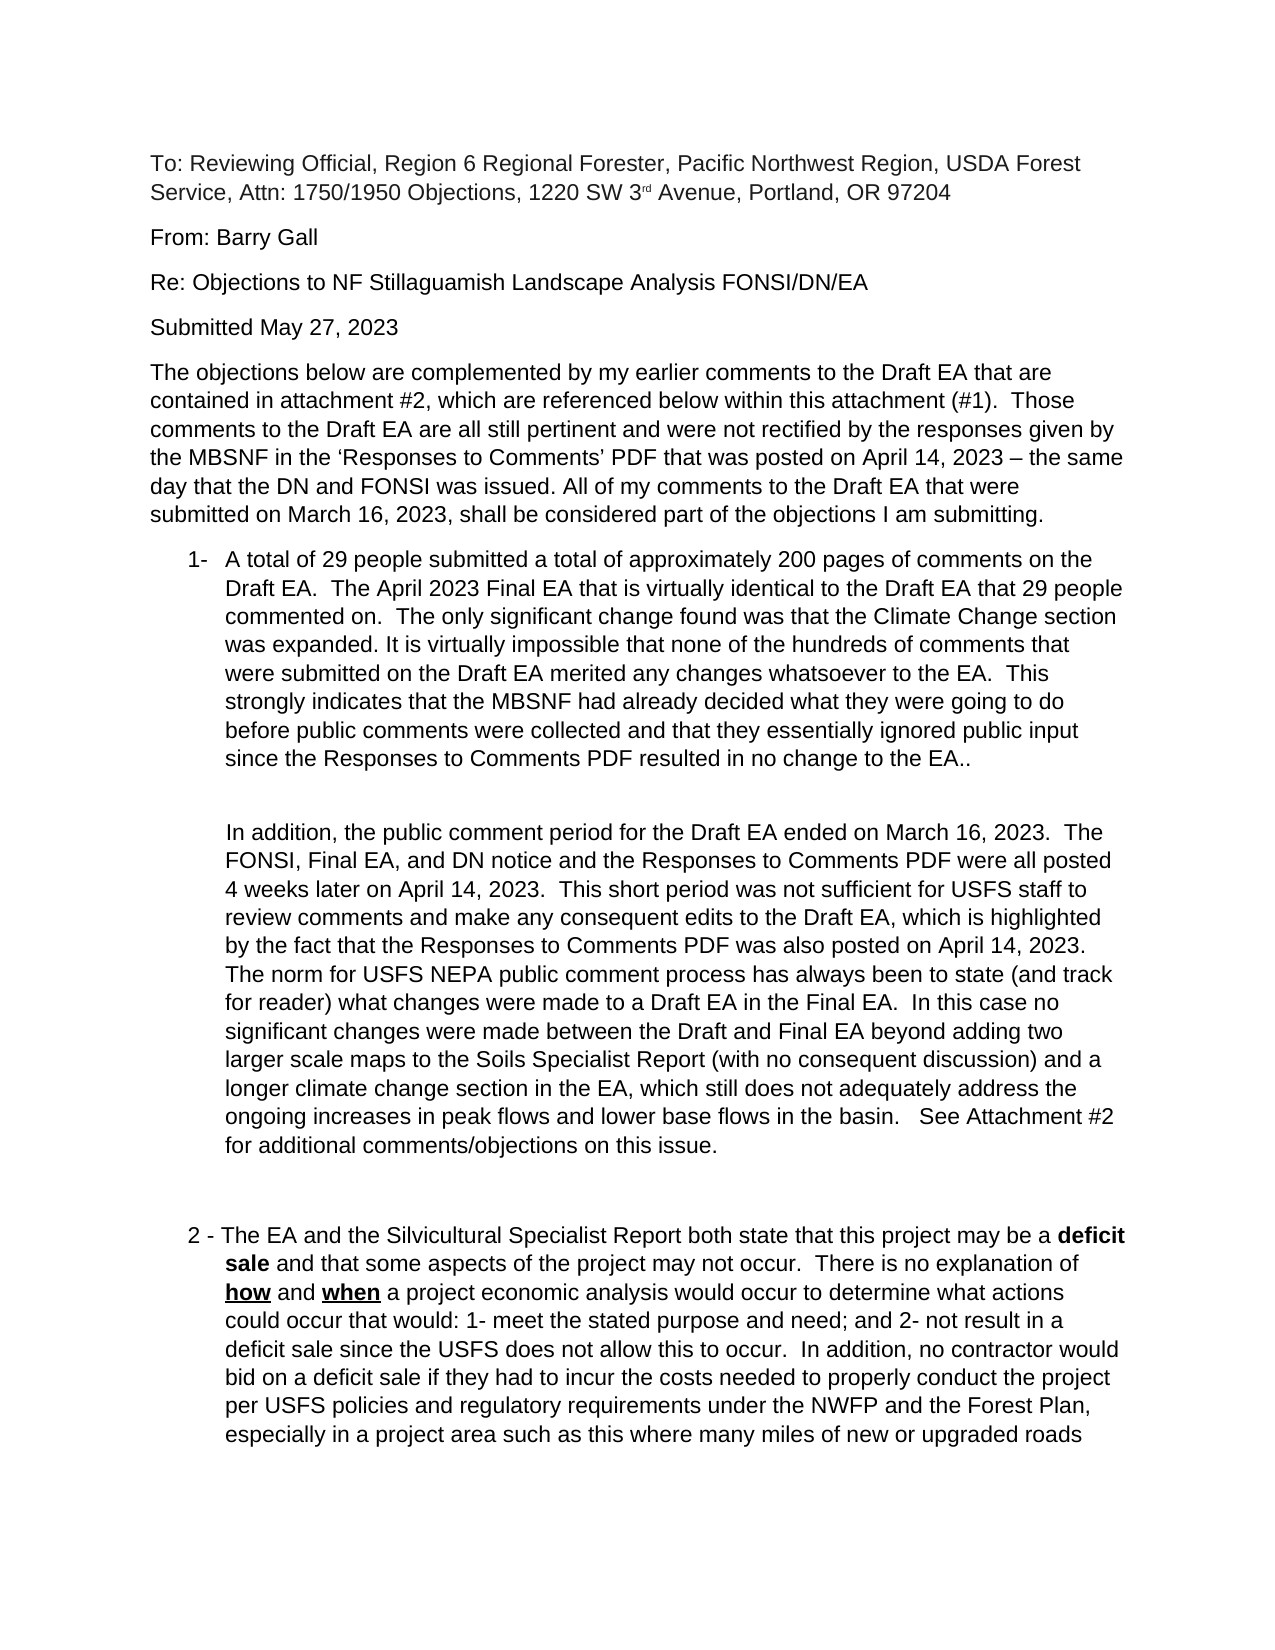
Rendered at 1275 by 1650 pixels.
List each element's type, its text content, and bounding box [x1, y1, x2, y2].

text The objections below are complemented by my earlier comments to the Draft EA that are contained in attachment #2, which are referenced below within this attachment (#1). Those comments to the Draft EA are all still pertinent and were not rectified by the responses given by the MBSNF in the ‘Responses to Comments’ PDF that was posted on April 14, 2023 – the same day that the DN and FONSI was issued. All of my comments to the Draft EA that were submitted on March 16, 2023, shall be considered part of the objections I am submitting. [150, 359, 1125, 527]
text To: Reviewing Official, Region 6 Regional Forester, Pacific Northwest Region, USDA Forest Service, Attn: 1750/1950 Objections, 1220 SW 3rd Avenue, Portland, OR 97204 [150, 150, 1125, 205]
list A total of 29 people submitted a total of approximately 200 pages of comments on the Draft EA. The April 2023 Final EA that is virtually identical to the Draft EA that 29 people commented on. The only significant change found was that the Climate Change section was expanded. It is virtually impossible that none of the hundreds of comments that were submitted on the Draft EA merited any changes whatsoever to the EA. This strongly indicates that the MBSNF had already decided what they were going to do before public comments were collected and that they essentially ignored public input since the Responses to Comments PDF resulted in no change to the EA.. [187, 546, 1125, 772]
text Re: Objections to NF Stillaguamish Landscape Analysis FONSI/DN/EA [150, 269, 1125, 295]
text Submitted May 27, 2023 [150, 314, 1125, 340]
text From: Barry Gall [150, 223, 1125, 250]
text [187, 1222, 1125, 1447]
text In addition, the public comment period for the Draft EA ended on March 16, 2023. The FONSI, Final EA, and DN notice and the Responses to Comments PDF were all posted 4 weeks later on April 14, 2023. This short period was not sufficient for USFS staff to review comments and make any consequent edits to the Draft EA, which is highlighted by the fact that the Responses to Comments PDF was also posted on April 14, 2023. The norm for USFS NEPA public comment process has always been to state (and track for reader) what changes were made to a Draft EA in the Final EA. In this case no significant changes were made between the Draft and Final EA beyond adding two larger scale maps to the Soils Specialist Report (with no consequent discussion) and a longer climate change section in the EA, which still does not adequately address the ongoing increases in peak flows and lower base flows in the basin. See Attachment #2 for additional comments/objections on this issue. [187, 819, 1125, 1158]
